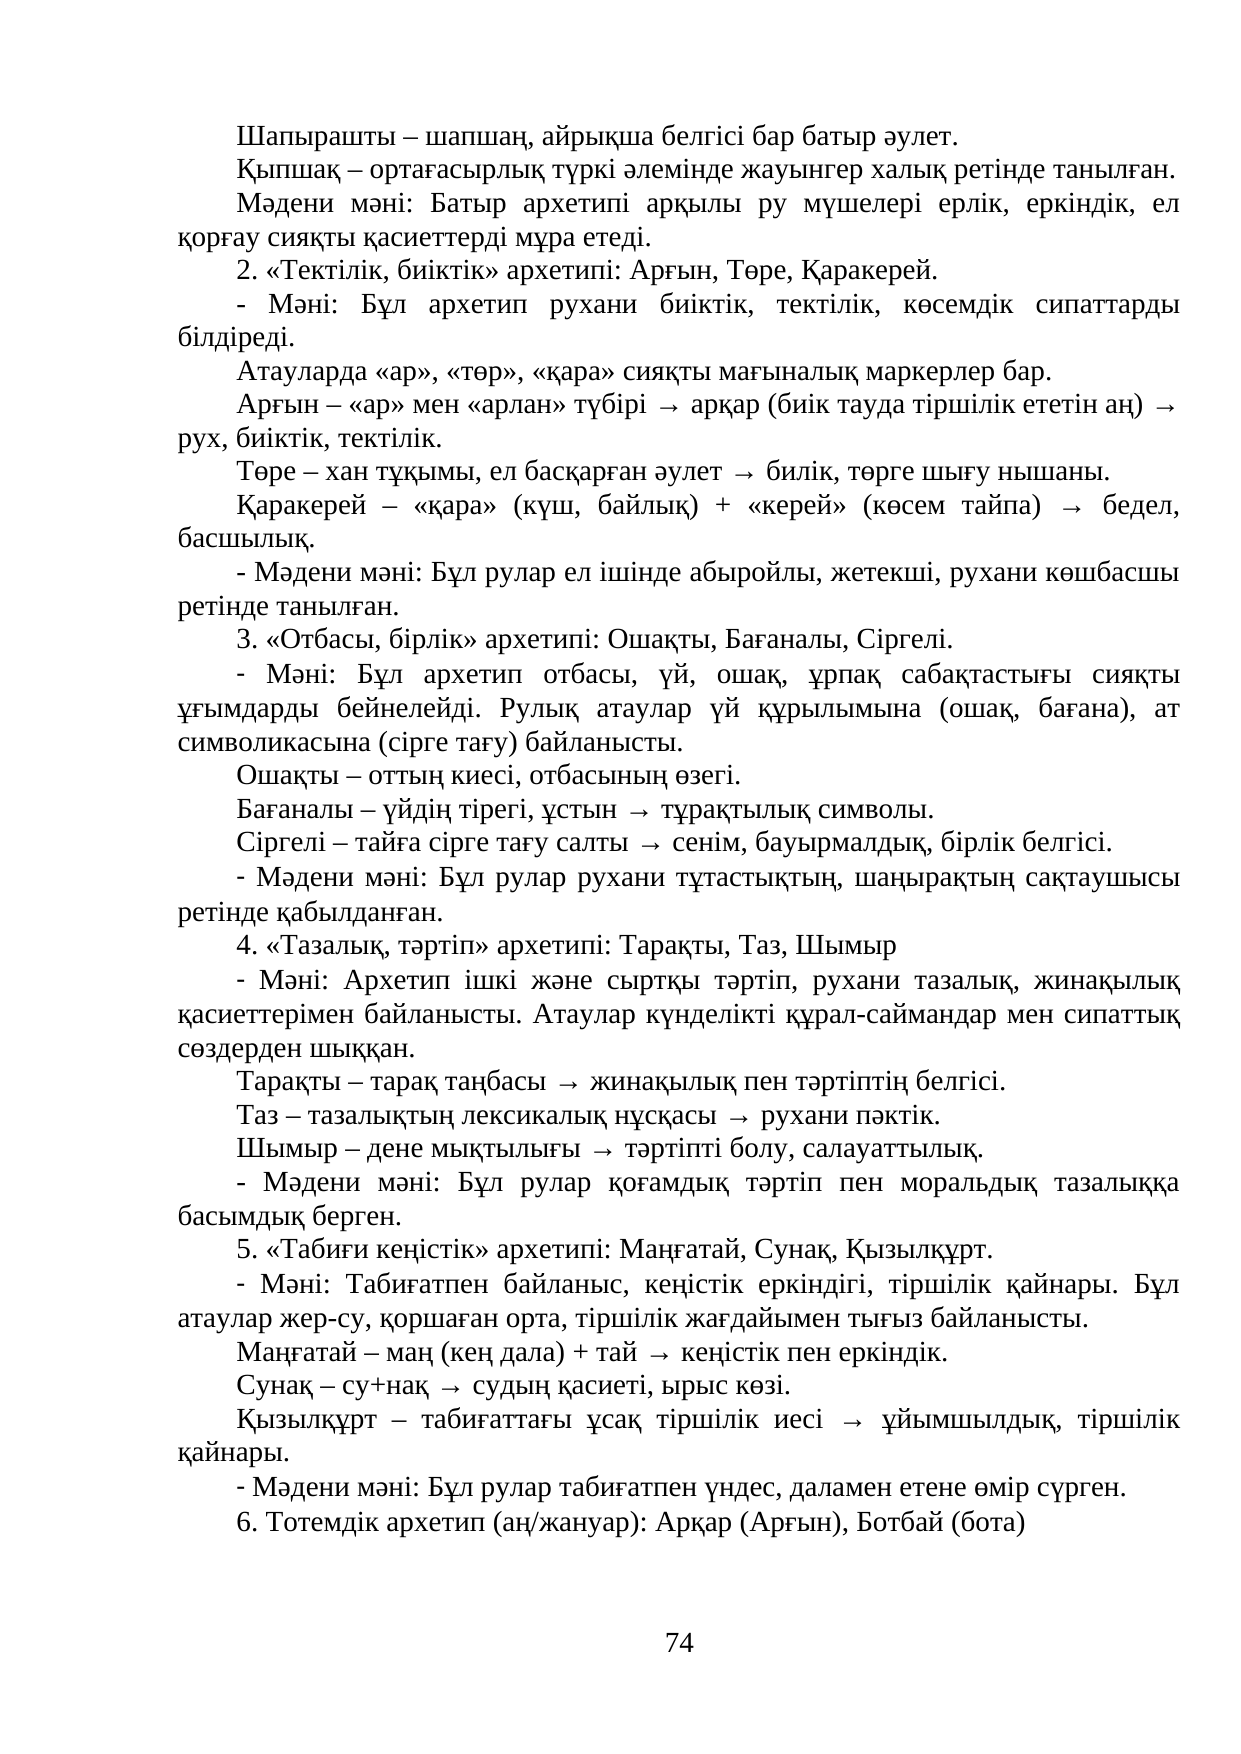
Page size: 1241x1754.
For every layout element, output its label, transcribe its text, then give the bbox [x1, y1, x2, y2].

text Тарақты – тарақ таңбасы → жинақылық пен тәртіптің белгісі. [177, 1063, 1181, 1097]
text 5. «Табиғи кеңістік» архетипі: Маңғатай, Сунақ, Қызылқұрт. [177, 1231, 1181, 1265]
text Маңғатай – маң (кең дала) + тай → кеңістік пен еркіндік. [177, 1334, 1181, 1367]
text - Мәдени мәні: Бұл рулар ел ішінде абыройлы, жетекші, рухани көшбасшы ретінде танылған. [177, 554, 1181, 621]
text Сіргелі – тайға сірге тағу салты → сенім, бауырмалдық, бірлік белгісі. [177, 824, 1181, 858]
text Бағаналы – үйдің тірегі, ұстын → тұрақтылық символы. [177, 791, 1181, 824]
text Төре – хан тұқымы, ел басқарған әулет → билік, төрге шығу нышаны. [177, 453, 1181, 487]
text Мәдени мәні: Батыр архетипі арқылы ру мүшелері ерлік, еркіндік, ел қорғау сияқты қасиеттерді мұра етеді. [177, 185, 1181, 252]
text Арғын – «ар» мен «арлан» түбірі → арқар (биік тауда тіршілік ететін аң) → рух, биіктік, тектілік. [177, 386, 1181, 453]
text - Мәдени мәні: Бұл рулар қоғамдық тәртіп пен моральдық тазалыққа басымдық берген. [177, 1164, 1181, 1231]
text Қызылқұрт – табиғаттағы ұсақ тіршілік иесі → ұйымшылдық, тіршілік қайнары. [177, 1401, 1181, 1468]
text Сунақ – су+нақ → судың қасиеті, ырыс көзі. [177, 1367, 1181, 1401]
text - Мәні: Бұл архетип рухани биіктік, тектілік, көсемдік сипаттарды білдіреді. [177, 286, 1181, 353]
text - Мәдени мәні: Бұл рулар рухани тұтастықтың, шаңырақтың сақтаушысы ретінде қабылданған. [177, 858, 1181, 927]
text Таз – тазалықтың лексикалық нұсқасы → рухани пәктік. [177, 1097, 1181, 1131]
text Шапырашты – шапшаң, айрықша белгісі бар батыр әулет. [177, 118, 1181, 152]
text 4. «Тазалық, тәртіп» архетипі: Тарақты, Таз, Шымыр [177, 927, 1181, 961]
text 3. «Отбасы, бірлік» архетипі: Ошақты, Бағаналы, Сіргелі. [177, 621, 1181, 655]
text 2. «Тектілік, биіктік» архетипі: Арғын, Төре, Қаракерей. [177, 252, 1181, 286]
text Қыпшақ – ортағасырлық түркі әлемінде жауынгер халық ретінде танылған. [177, 152, 1181, 185]
text - Мәні: Табиғатпен байланыс, кеңістік еркіндігі, тіршілік қайнары. Бұл атаулар жер-су, қоршаған орта, тіршілік жағдайымен тығыз байланысты. [177, 1265, 1181, 1334]
text Қаракерей – «қара» (күш, байлық) + «керей» (көсем тайпа) → бедел, басшылық. [177, 487, 1181, 554]
text Ошақты – оттың киесі, отбасының өзегі. [177, 757, 1181, 791]
text 6. Тотемдік архетип (аң/жануар): Арқар (Арғын), Ботбай (бота) [177, 1504, 1181, 1537]
text Шымыр – дене мықтылығы → тәртіпті болу, салауаттылық. [177, 1131, 1181, 1164]
text Атауларда «ар», «төр», «қара» сияқты мағыналық маркерлер бар. [177, 353, 1181, 386]
text - Мәні: Архетип ішкі және сыртқы тәртіп, рухани тазалық, жинақылық қасиеттерімен байланысты. Атаулар күнделікті құрал-саймандар мен сипаттық сөздерден шыққан. [177, 961, 1181, 1063]
text - Мәдени мәні: Бұл рулар табиғатпен үндес, даламен етене өмір сүрген. [177, 1468, 1181, 1504]
text - Мәні: Бұл архетип отбасы, үй, ошақ, ұрпақ сабақтастығы сияқты ұғымдарды бейнелейді. Рулық атаулар үй құрылымына (ошақ, бағана), ат символикасына (сірге тағу) байланысты. [177, 655, 1181, 757]
